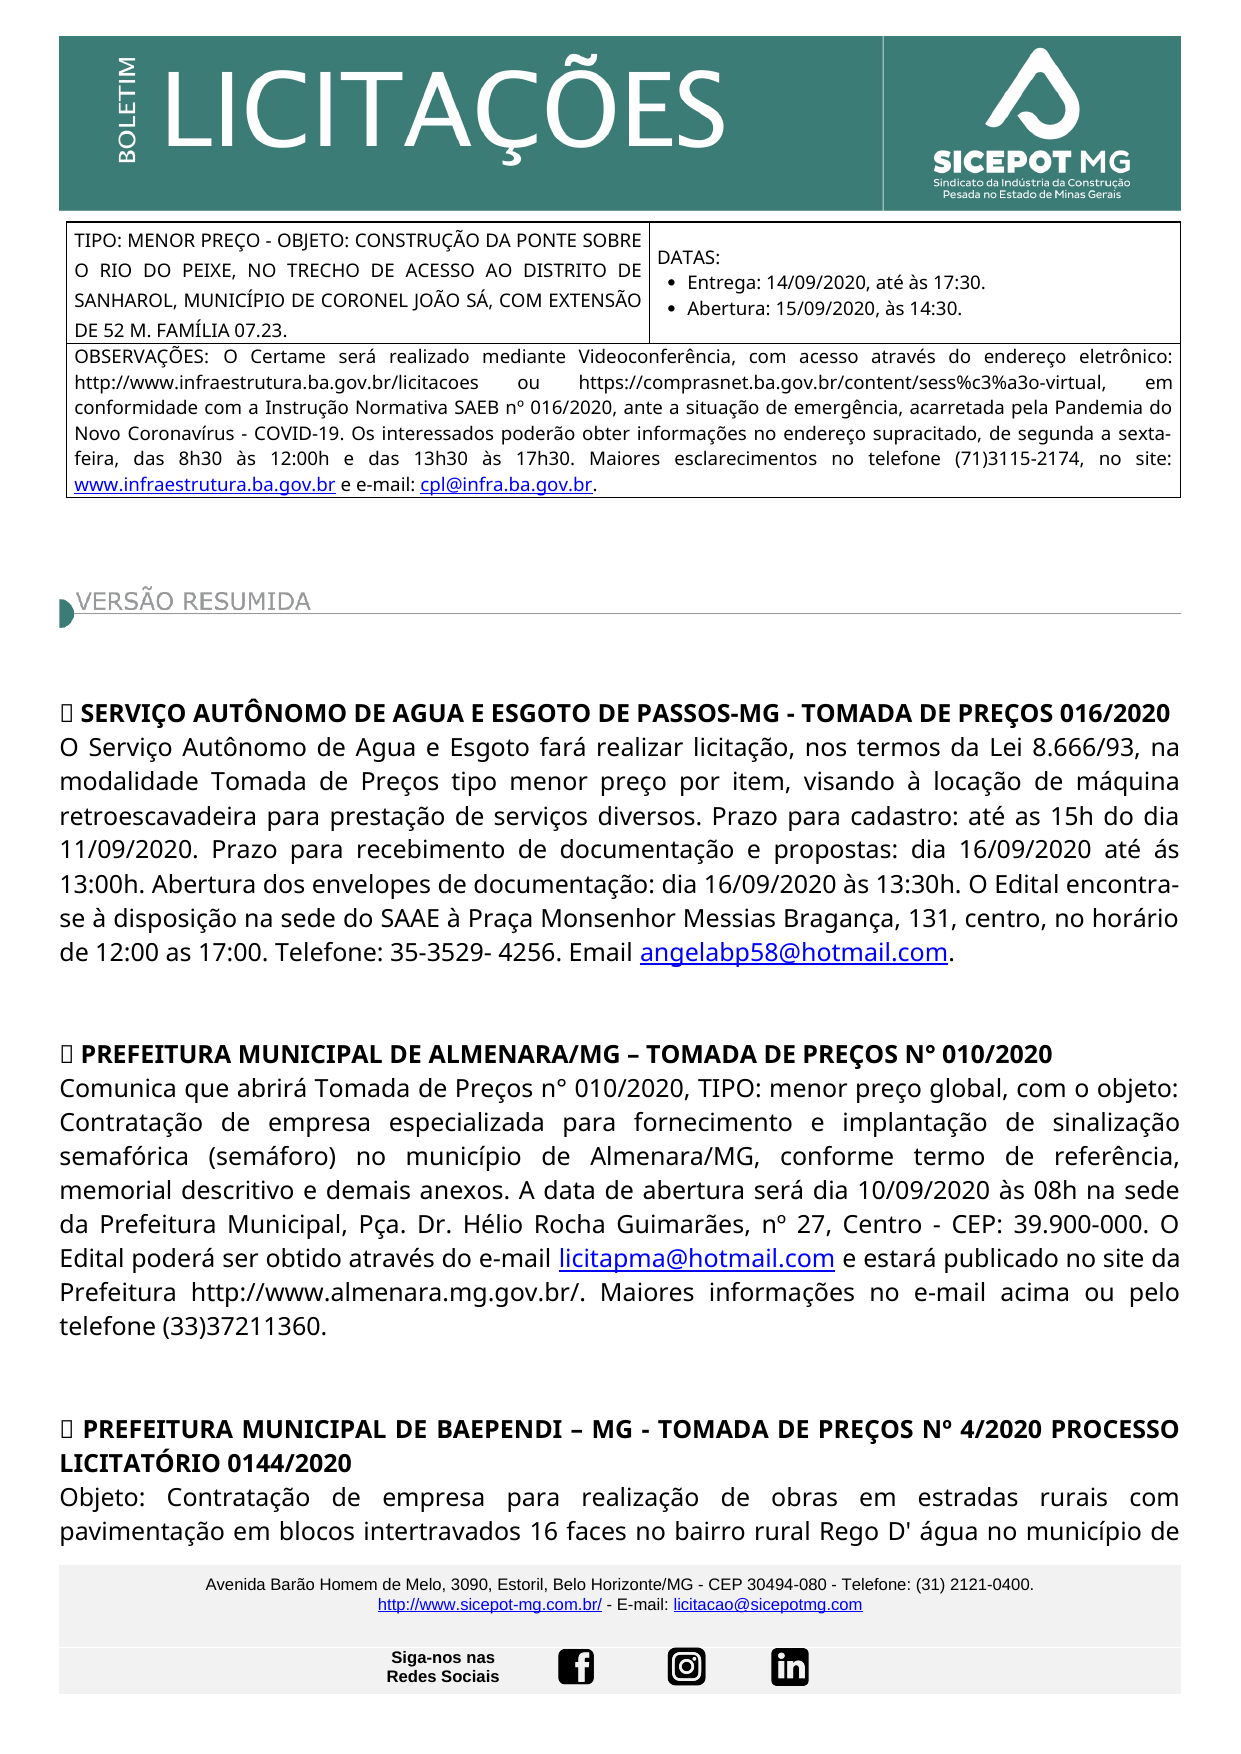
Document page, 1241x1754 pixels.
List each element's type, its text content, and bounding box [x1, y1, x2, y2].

table_cell DATAS: Entrega: 14/09/2020, até às 17:30. Abertura: 15/09/2020, às 14:30. [650, 223, 1180, 342]
text Comunica que abrirá Tomada de Preços n° 010/2020, TIPO: menor preço global, com o objeto: Contratação de empresa especializada para fornecimento e implantação de sinalização semafórica (semáforo) no município de Almenara/MG, conforme termo de referência, memorial descritivo e demais anexos. A data de abertura será dia 10/09/2020 às 08h na sede da Prefeitura Municipal, Pça. Dr. Hélio Rocha Guimarães, nº 27, Centro - CEP: 39.900-000. O Edital poderá ser obtido através do e-mail licitapma@hotmail.com e estará publicado no site da Prefeitura http://www.almenara.mg.gov.br/. Maiores informações no e-mail acima ou pelo telefone (33)37211360. [59, 1071, 1181, 1343]
picture [59, 586, 1182, 628]
table_cell OBSERVAÇÕES: O Certame será realizado mediante Videoconferência, com acesso através do endereço eletrônico: http://www.infraestrutura.ba.gov.br/licitacoes ou https://comprasnet.ba.gov.br/content/sess%c3%a3o-virtual, em conformidade com a Instrução Normativa SAEB nº 016/2020, ante a situação de emergência, acarretada pela Pandemia do Novo Coronavírus - COVID-19. Os interessados poderão obter informações no endereço supracitado, de segunda a sexta-feira, das 8h30 às 12:00h e das 13h30 às 17h30. Maiores esclarecimentos no telefone (71)3115-2174, no site: www.infraestrutura.ba.gov.br e e-mail: cpl@infra.ba.gov.br. [67, 344, 1180, 497]
text O Serviço Autônomo de Agua e Esgoto fará realizar licitação, nos termos da Lei 8.666/93, na modalidade Tomada de Preços tipo menor preço por item, visando à locação de máquina retroescavadeira para prestação de serviços diversos. Prazo para cadastro: até as 15h do dia 11/09/2020. Prazo para recebimento de documentação e propostas: dia 16/09/2020 até ás 13:00h. Abertura dos envelopes de documentação: dia 16/09/2020 às 13:30h. O Edital encontra-se à disposição na sede do SAAE à Praça Monsenhor Messias Bragança, 131, centro, no horário de 12:00 as 17:00. Telefone: 35-3529- 4256. Email angelabp58@hotmail.com. [59, 730, 1181, 968]
text  PREFEITURA MUNICIPAL DE ALMENARA/MG – TOMADA DE PREÇOS N° 010/2020 [59, 1037, 1181, 1071]
picture [771, 1648, 809, 1686]
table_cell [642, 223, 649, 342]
text  PREFEITURA MUNICIPAL DE BAEPENDI – MG - TOMADA DE PREÇOS Nº 4/2020 PROCESSO LICITATÓRIO 0144/2020 [59, 1411, 1181, 1479]
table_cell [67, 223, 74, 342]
picture [557, 1648, 594, 1685]
picture [667, 1647, 706, 1686]
picture [59, 36, 1181, 211]
text  SERVIÇO AUTÔNOMO DE AGUA E ESGOTO DE PASSOS-MG - TOMADA DE PREÇOS 016/2020 [59, 696, 1181, 730]
